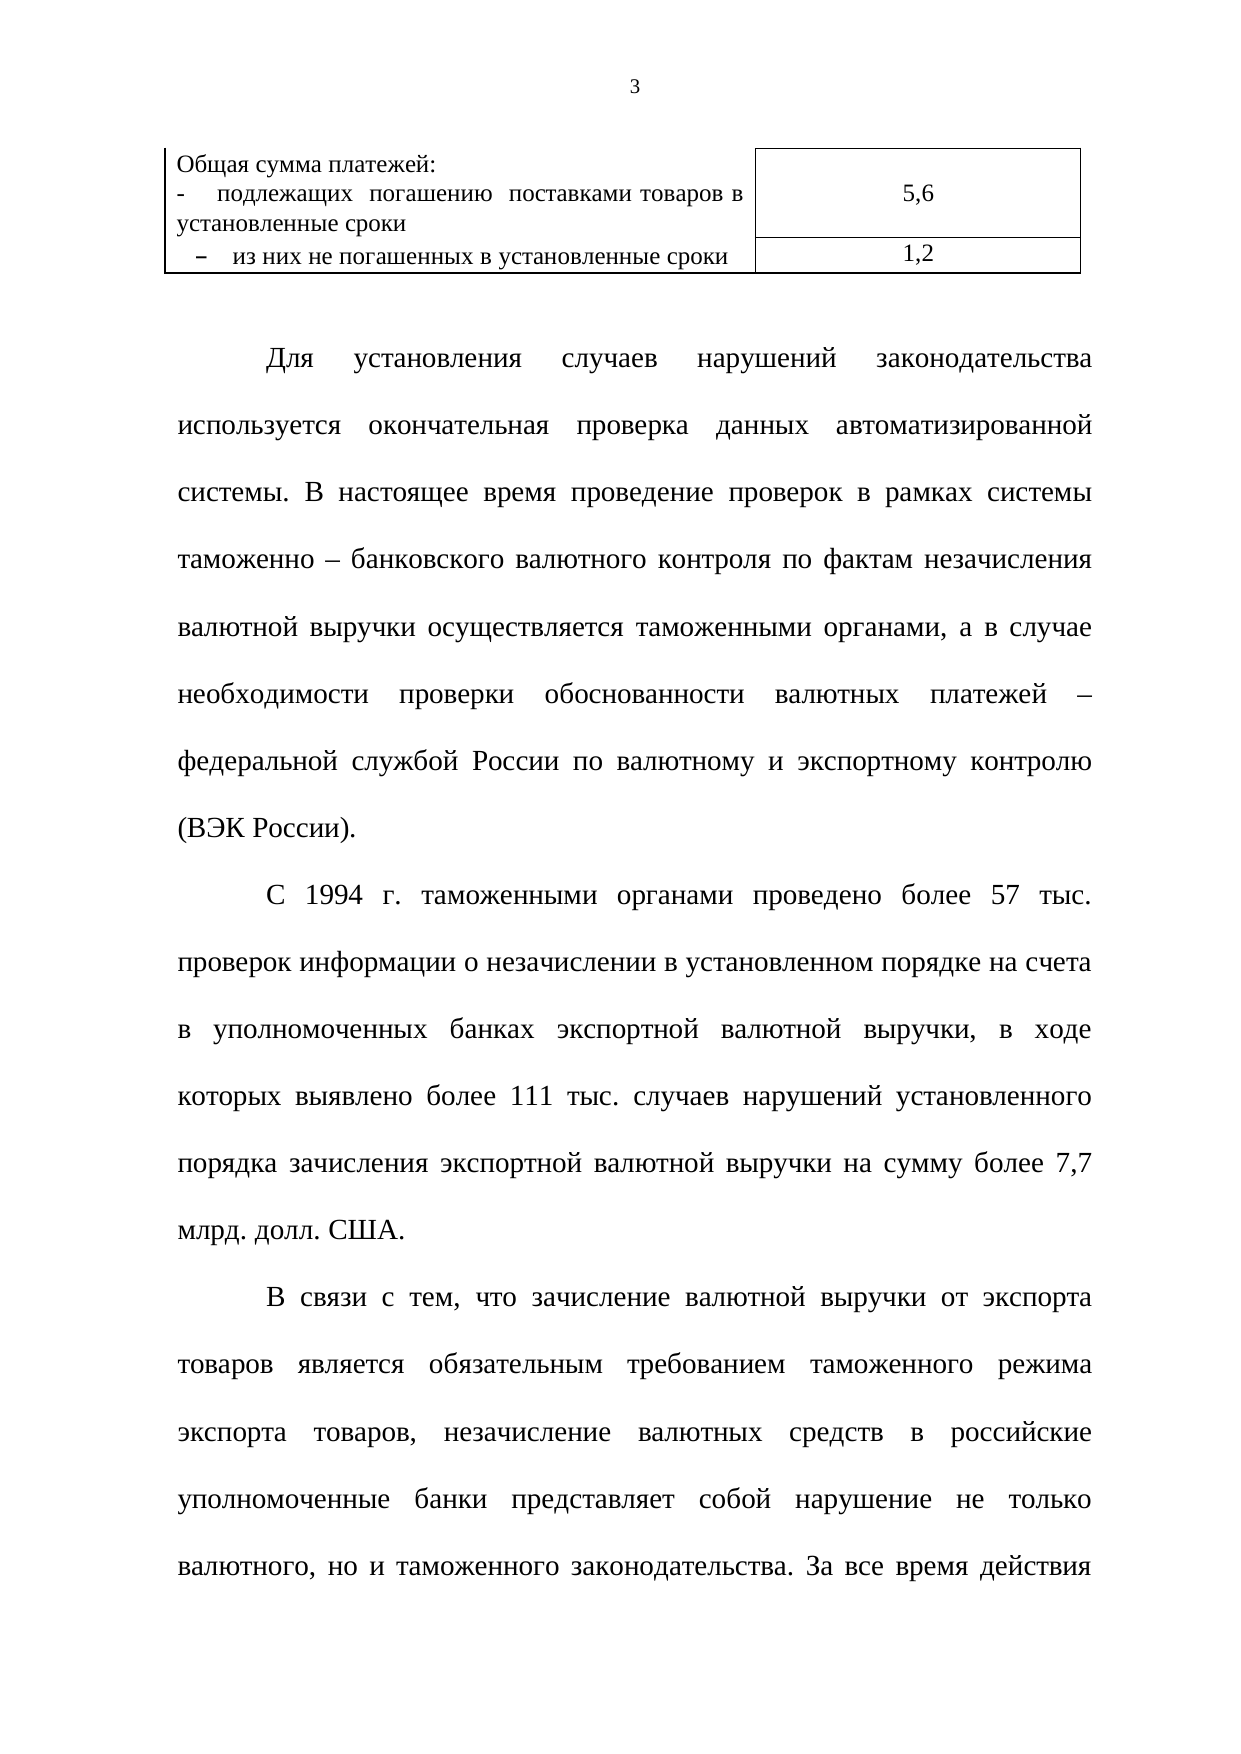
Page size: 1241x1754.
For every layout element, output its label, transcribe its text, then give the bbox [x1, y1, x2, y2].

table_cell 1,2 [756, 238, 1080, 272]
table_cell из них не погашенных в установленные сроки [166, 236, 755, 272]
table_cell Общая сумма платежей: - подлежащих погашению поставками товаров в установленные сроки [166, 148, 755, 236]
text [177, 1280, 1092, 1582]
table_cell 5,6 [756, 149, 1080, 236]
text Для установления случаев нарушений законодательства используется окончательная проверка данных автоматизированной системы. В настоящее время проведение проверок в рамках системы таможенно – банковского валютного контроля по фактам незачисления валютной выручки осуществляется таможенными органами, а в случае необходимости проверки обоснованности валютных платежей – федеральной службой России по валютному и экспортному контролю (ВЭК России). [177, 341, 1092, 844]
text С 1994 г. таможенными органами проведено более 57 тыс. проверок информации о незачислении в установленном порядке на счета в уполномоченных банках экспортной валютной выручки, в ходе которых выявлено более 111 тыс. случаев нарушений установленного порядка зачисления экспортной валютной выручки на сумму более 7,7 млрд. долл. США. [177, 877, 1092, 1246]
